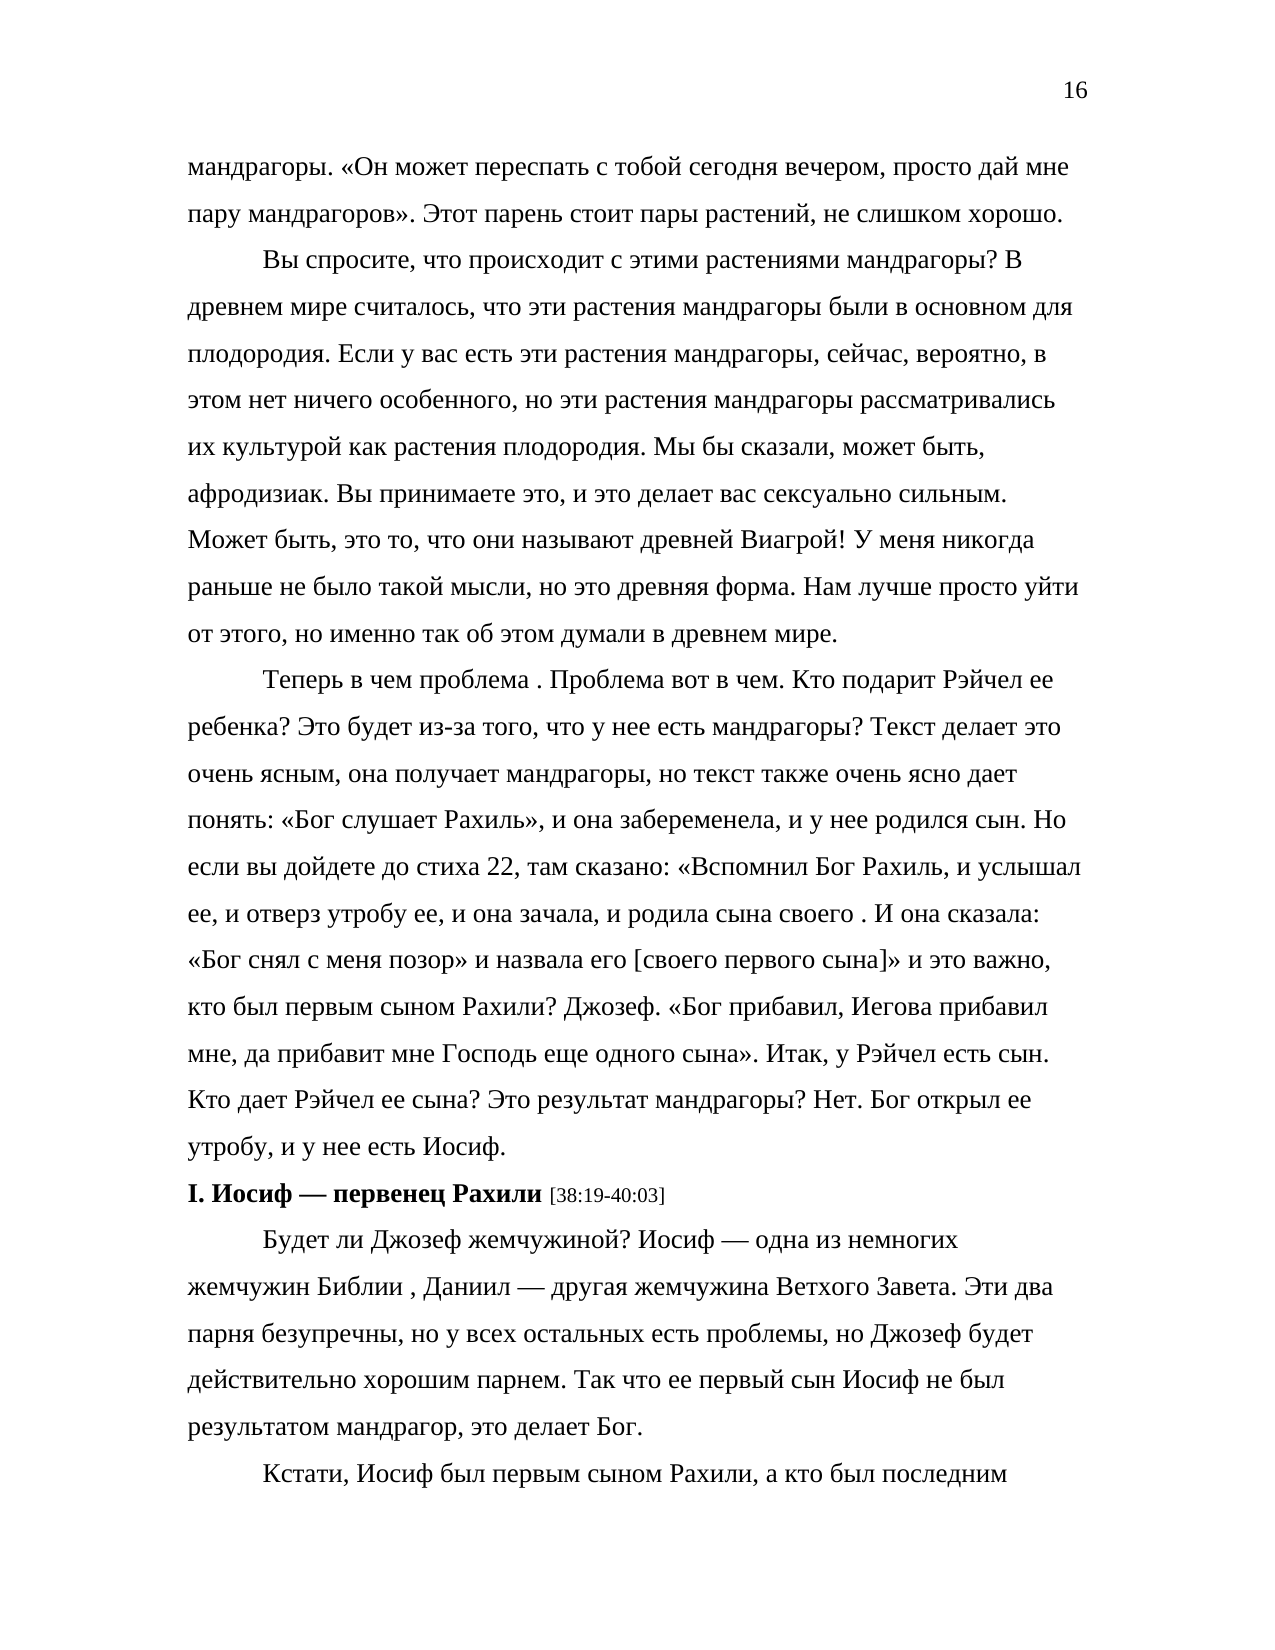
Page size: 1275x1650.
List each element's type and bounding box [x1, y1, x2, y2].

text [187, 150, 1087, 1488]
